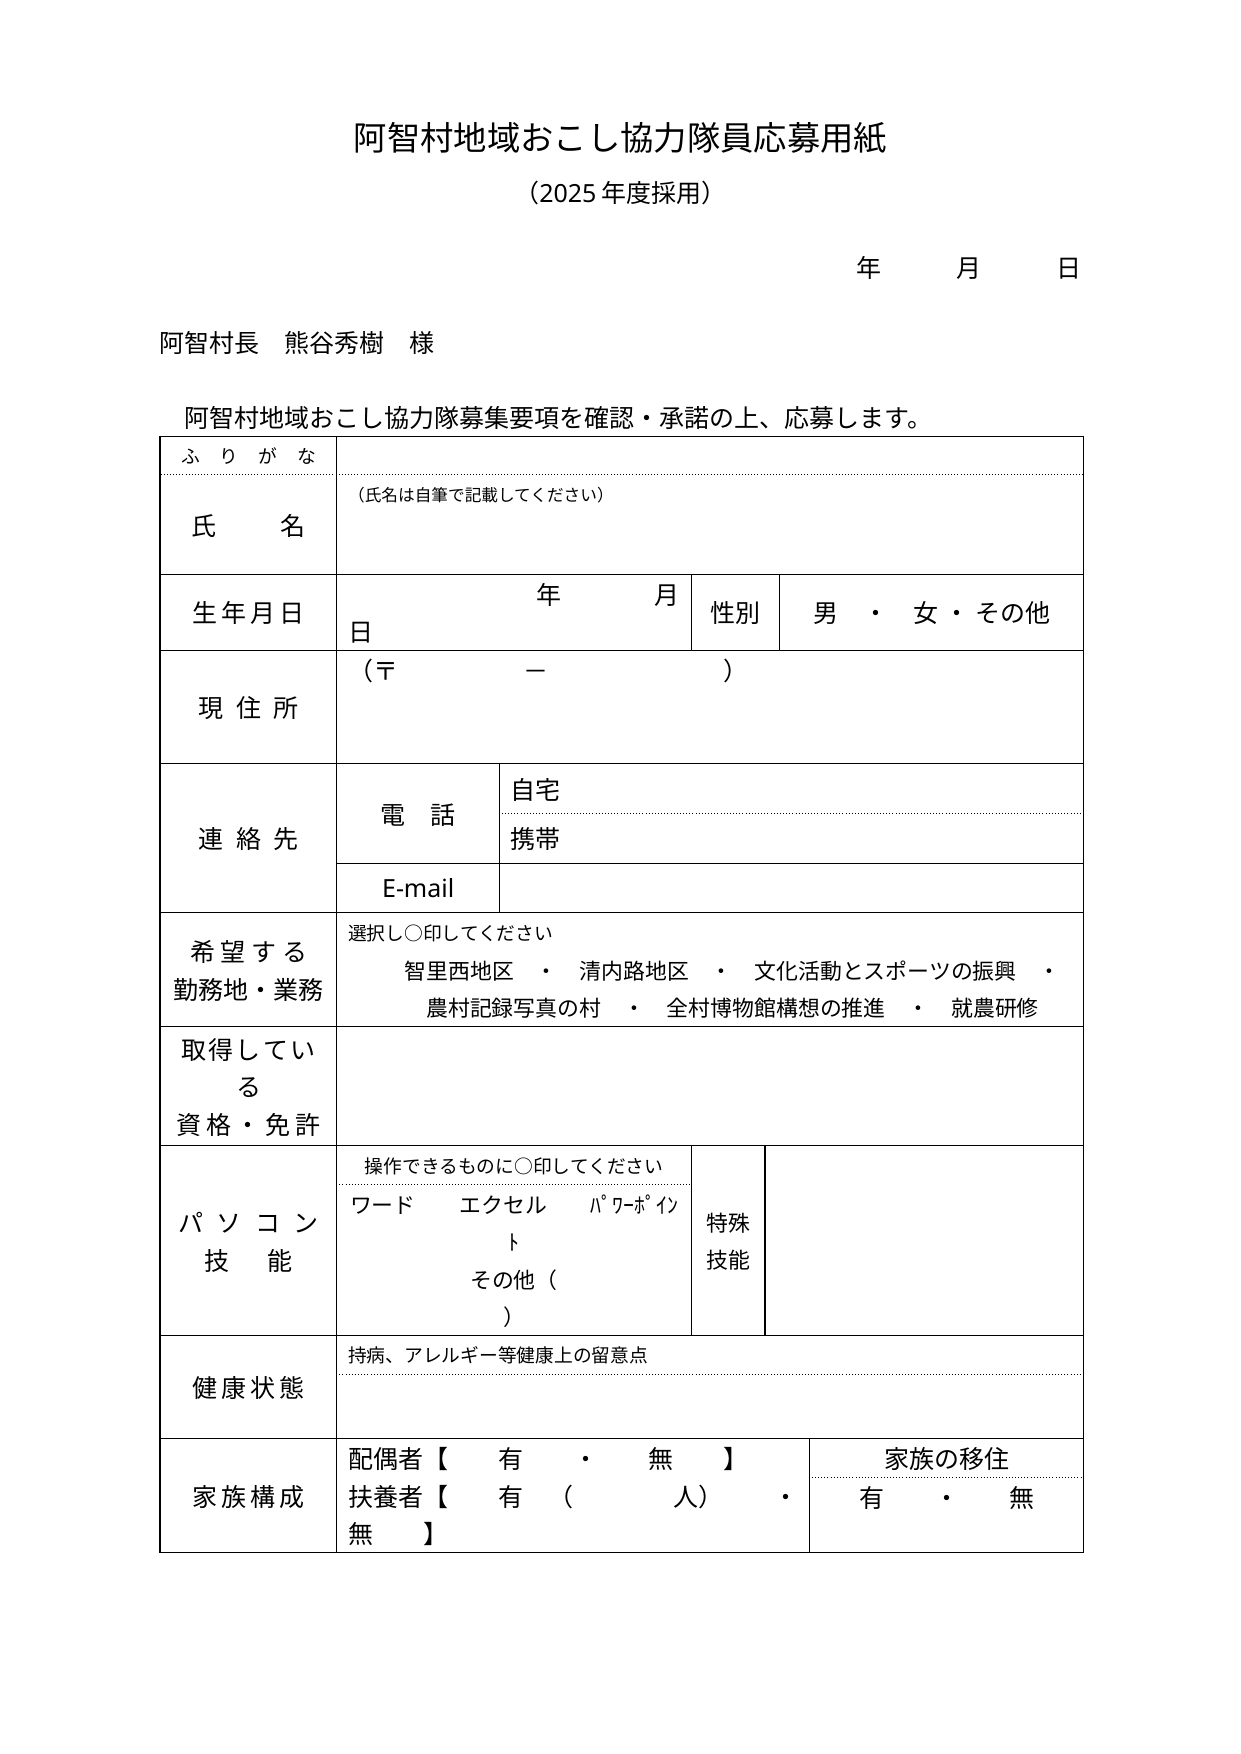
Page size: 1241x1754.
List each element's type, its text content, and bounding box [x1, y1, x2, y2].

text 阿智村地域おこし協力隊員応募用紙 [159, 98, 1081, 173]
table_cell 男 ・ 女 ・ その他 [780, 575, 1083, 649]
table_cell E-mail [337, 864, 499, 912]
table_cell 年 月 日 [337, 575, 691, 649]
table_cell 希 望 す る 勤務地・業務 [161, 913, 336, 1026]
table_cell 家族構成 [161, 1439, 336, 1552]
table_cell （〒 － ） [337, 651, 1083, 763]
table_cell 氏 名 [161, 474, 336, 573]
table_cell 健康状態 [161, 1336, 336, 1438]
table_cell 自宅 [500, 764, 1083, 813]
table_cell 家族の移住 [810, 1439, 1083, 1477]
table_cell 生年月日 [161, 575, 336, 649]
table_header ふりがな [161, 437, 336, 474]
text （2025年度採用） [159, 173, 1081, 211]
table_cell 携帯 [500, 813, 1083, 862]
table_cell 操作できるものに○印してください [337, 1146, 691, 1184]
table_cell [766, 1146, 1083, 1335]
table_header [337, 437, 1083, 474]
table_cell ワード エクセル ﾊﾟﾜｰﾎﾟｲﾝﾄ その他（ ） [337, 1184, 691, 1335]
table_cell 持病、アレルギー等健康上の留意点 [337, 1336, 1083, 1373]
table_cell 特殊技能 [692, 1146, 764, 1335]
table_cell 現住所 [161, 651, 336, 763]
table_cell 配偶者【 有 ・ 無 】 扶養者【 有 （ 人） ・ 無 】 [337, 1439, 809, 1552]
table_cell （氏名は自筆で記載してください） [337, 474, 1083, 573]
table_cell [337, 1027, 1083, 1145]
table_cell 電 話 [337, 764, 499, 862]
table_cell 性別 [692, 575, 779, 649]
text 阿智村地域おこし協力隊募集要項を確認・承諾の上、応募します。 [159, 398, 1081, 436]
table_cell [500, 864, 1083, 912]
table_cell [337, 1374, 1083, 1438]
table_cell パソコン 技能 [161, 1146, 336, 1335]
text 年 月 日 [159, 248, 1081, 286]
text 阿智村長 熊谷秀樹 様 [159, 323, 1081, 361]
table_cell 取得している 資格・免許 [161, 1027, 336, 1145]
table_cell 選択し○印してください 智里西地区 ・ 清内路地区 ・ 文化活動とスポーツの振興 ・ 農村記録写真の村 ・ 全村博物館構想の推進 ・ 就農研修 [337, 913, 1083, 1026]
table_cell 連絡先 [161, 764, 336, 912]
table_cell 有 ・ 無 [810, 1477, 1083, 1552]
